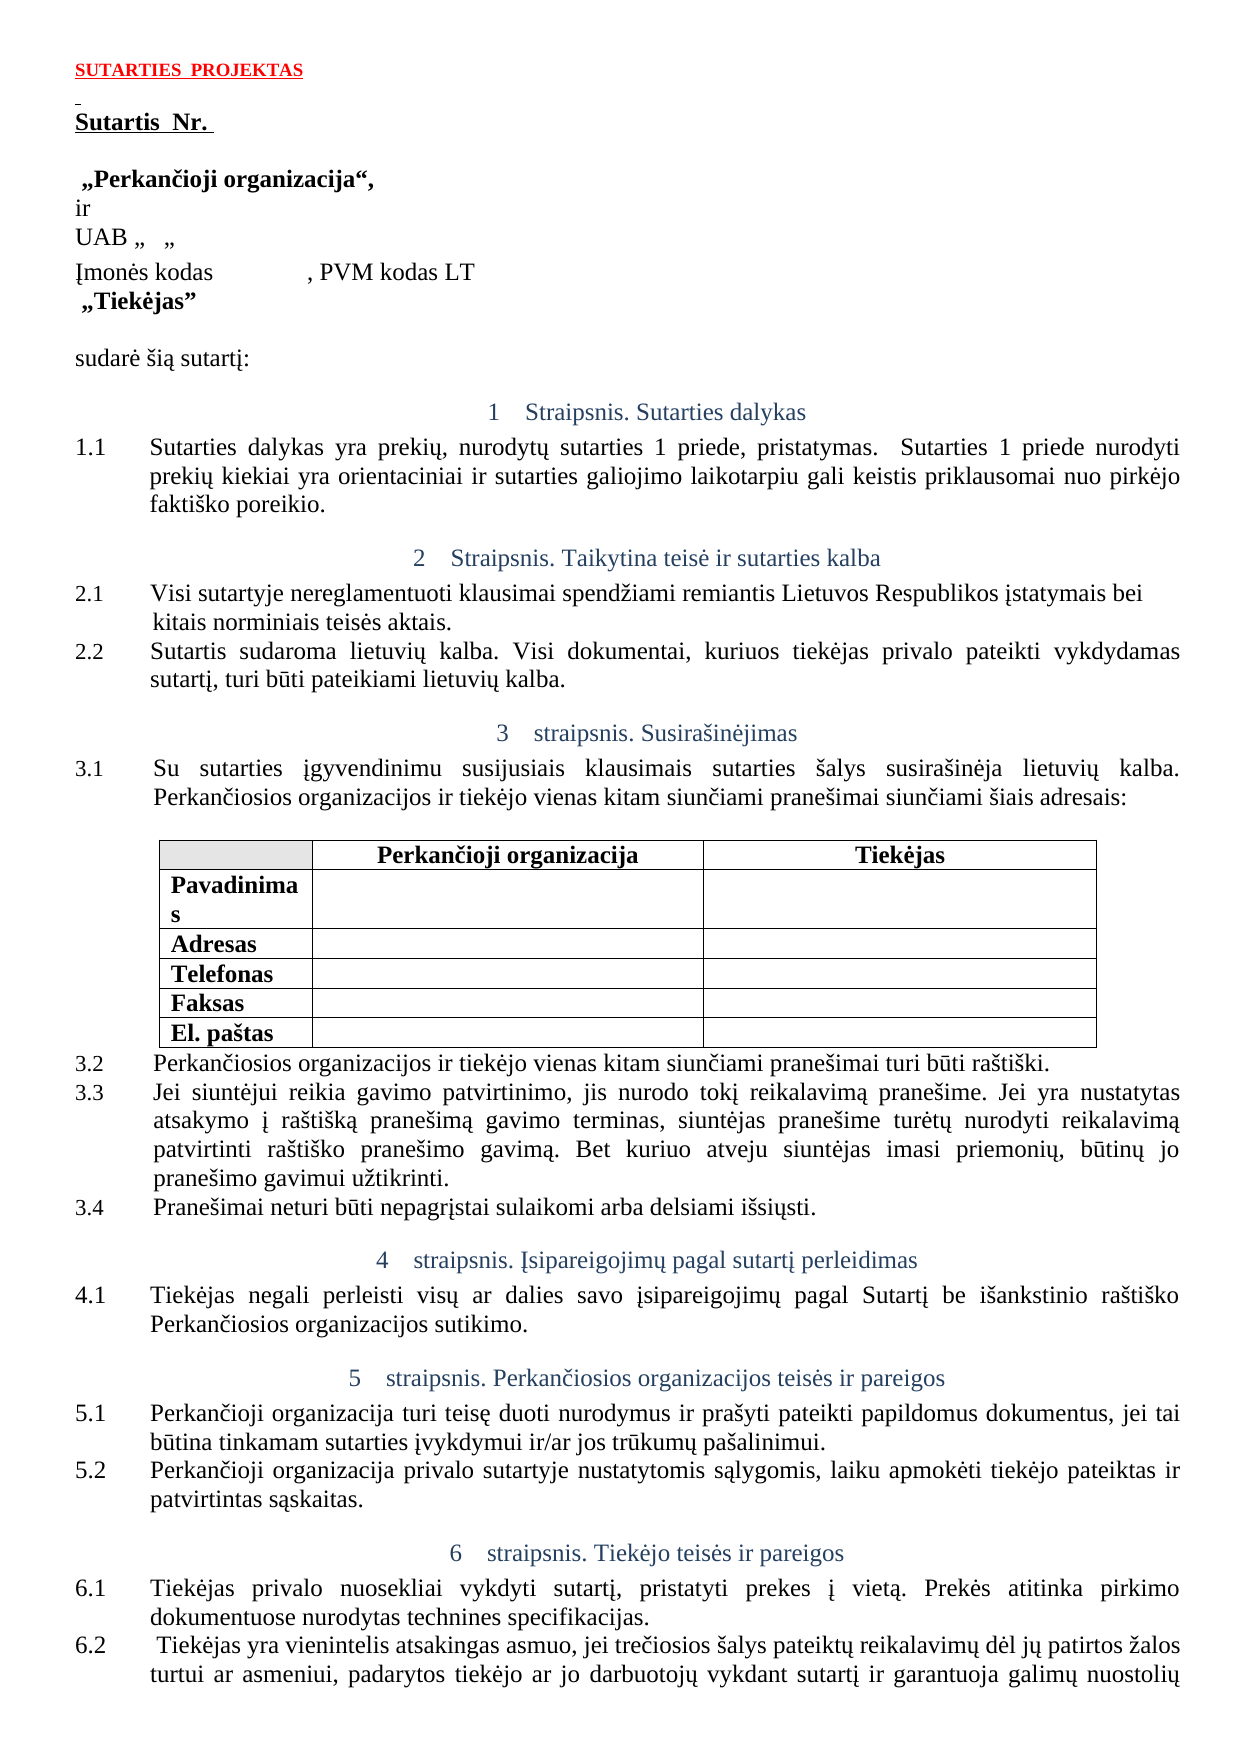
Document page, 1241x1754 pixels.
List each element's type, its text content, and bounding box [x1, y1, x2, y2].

list Perkančioji organizacija turi teisę duoti nurodymus ir prašyti pateikti papildomus dokumentus, jei tai būtina tinkamam sutarties įvykdymui ir/ar jos trūkumų pašalinimui. [75, 1398, 1181, 1456]
text „Tiekėjas” [75, 286, 1181, 314]
text sudarė šią sutartį: [75, 343, 1181, 372]
text UAB „ „ [75, 222, 1181, 251]
list Sutarties dalykas yra prekių, nurodytų sutarties 1 priede, pristatymas. Sutarties 1 priede nurodyti prekių kiekiai yra orientaciniai ir sutarties galiojimo laikotarpiu gali keistis priklausomai nuo pirkėjo faktiško poreikio. [75, 432, 1181, 518]
table_cell [313, 929, 703, 958]
subtitle straipsnis. Tiekėjo teisės ir pareigos [112, 1538, 1181, 1567]
subtitle Sutartis Nr. [75, 107, 1181, 136]
list Tiekėjas privalo nuosekliai vykdyti sutartį, pristatyti prekes į vietą. Prekės atitinka pirkimo dokumentuose nurodytas technines specifikacijas. [75, 1573, 1181, 1631]
list Su sutarties įgyvendinimu susijusiais klausimais sutarties šalys susirašinėja lietuvių kalba. Perkančiosios organizacijos ir tiekėjo vienas kitam siunčiami pranešimai siunčiami šiais adresais: [75, 753, 1181, 811]
subtitle straipsnis. Įsipareigojimų pagal sutartį perleidimas [112, 1246, 1181, 1274]
table_header [160, 841, 312, 869]
subtitle straipsnis. Susirašinėjimas [112, 718, 1181, 747]
table_cell Adresas [160, 929, 312, 958]
list Tiekėjas negali perleisti visų ar dalies savo įsipareigojimų pagal Sutartį be išankstinio raštiško Perkančiosios organizacijos sutikimo. [75, 1281, 1181, 1338]
table_cell [313, 989, 703, 1017]
table_header Perkančioji organizacija [313, 841, 703, 869]
table_cell [313, 870, 703, 928]
table_cell Pavadinimas [160, 870, 312, 928]
table_cell [704, 870, 1096, 928]
list Perkančiosios organizacijos ir tiekėjo vienas kitam siunčiami pranešimai turi būti raštiški. [75, 1048, 1181, 1077]
table_cell [313, 959, 703, 987]
list Sutartis sudaroma lietuvių kalba. Visi dokumentai, kuriuos tiekėjas privalo pateikti vykdydamas sutartį, turi būti pateikiami lietuvių kalba. [75, 636, 1181, 693]
subtitle Straipsnis. Sutarties dalykas [112, 397, 1181, 426]
text Įmonės kodas , PVM kodas LT [75, 257, 1181, 286]
table_cell Faksas [160, 989, 312, 1017]
list Visi sutartyje nereglamentuoti klausimai spendžiami remiantis Lietuvos Respublikos įstatymais bei kitais norminiais teisės aktais. [75, 578, 1181, 636]
list Pranešimai neturi būti nepagrįstai sulaikomi arba delsiami išsiųsti. [75, 1192, 1181, 1221]
text „Perkančioji organizacija“, [75, 164, 1181, 193]
subtitle straipsnis. Perkančiosios organizacijos teisės ir pareigos [112, 1363, 1181, 1392]
subtitle Straipsnis. Taikytina teisė ir sutarties kalba [112, 543, 1181, 572]
list Perkančioji organizacija privalo sutartyje nustatytomis sąlygomis, laiku apmokėti tiekėjo pateiktas ir patvirtintas sąskaitas. [75, 1456, 1181, 1513]
table_cell [704, 929, 1096, 958]
text ir [75, 193, 1181, 222]
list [75, 1631, 1181, 1688]
table_cell [704, 959, 1096, 987]
table_cell Telefonas [160, 959, 312, 987]
table_cell [313, 1018, 703, 1047]
table_header Tiekėjas [704, 841, 1096, 869]
subtitle SUTARTIES PROJEKTAS [75, 59, 1181, 81]
list Jei siuntėjui reikia gavimo patvirtinimo, jis nurodo tokį reikalavimą pranešime. Jei yra nustatytas atsakymo į raštišką pranešimą gavimo terminas, siuntėjas pranešime turėtų nurodyti reikalavimą patvirtinti raštiško pranešimo gavimą. Bet kuriuo atveju siuntėjas imasi priemonių, būtinų jo pranešimo gavimui užtikrinti. [75, 1077, 1181, 1192]
table_cell [704, 989, 1096, 1017]
table_cell El. paštas [160, 1018, 312, 1047]
table_cell [704, 1018, 1096, 1047]
